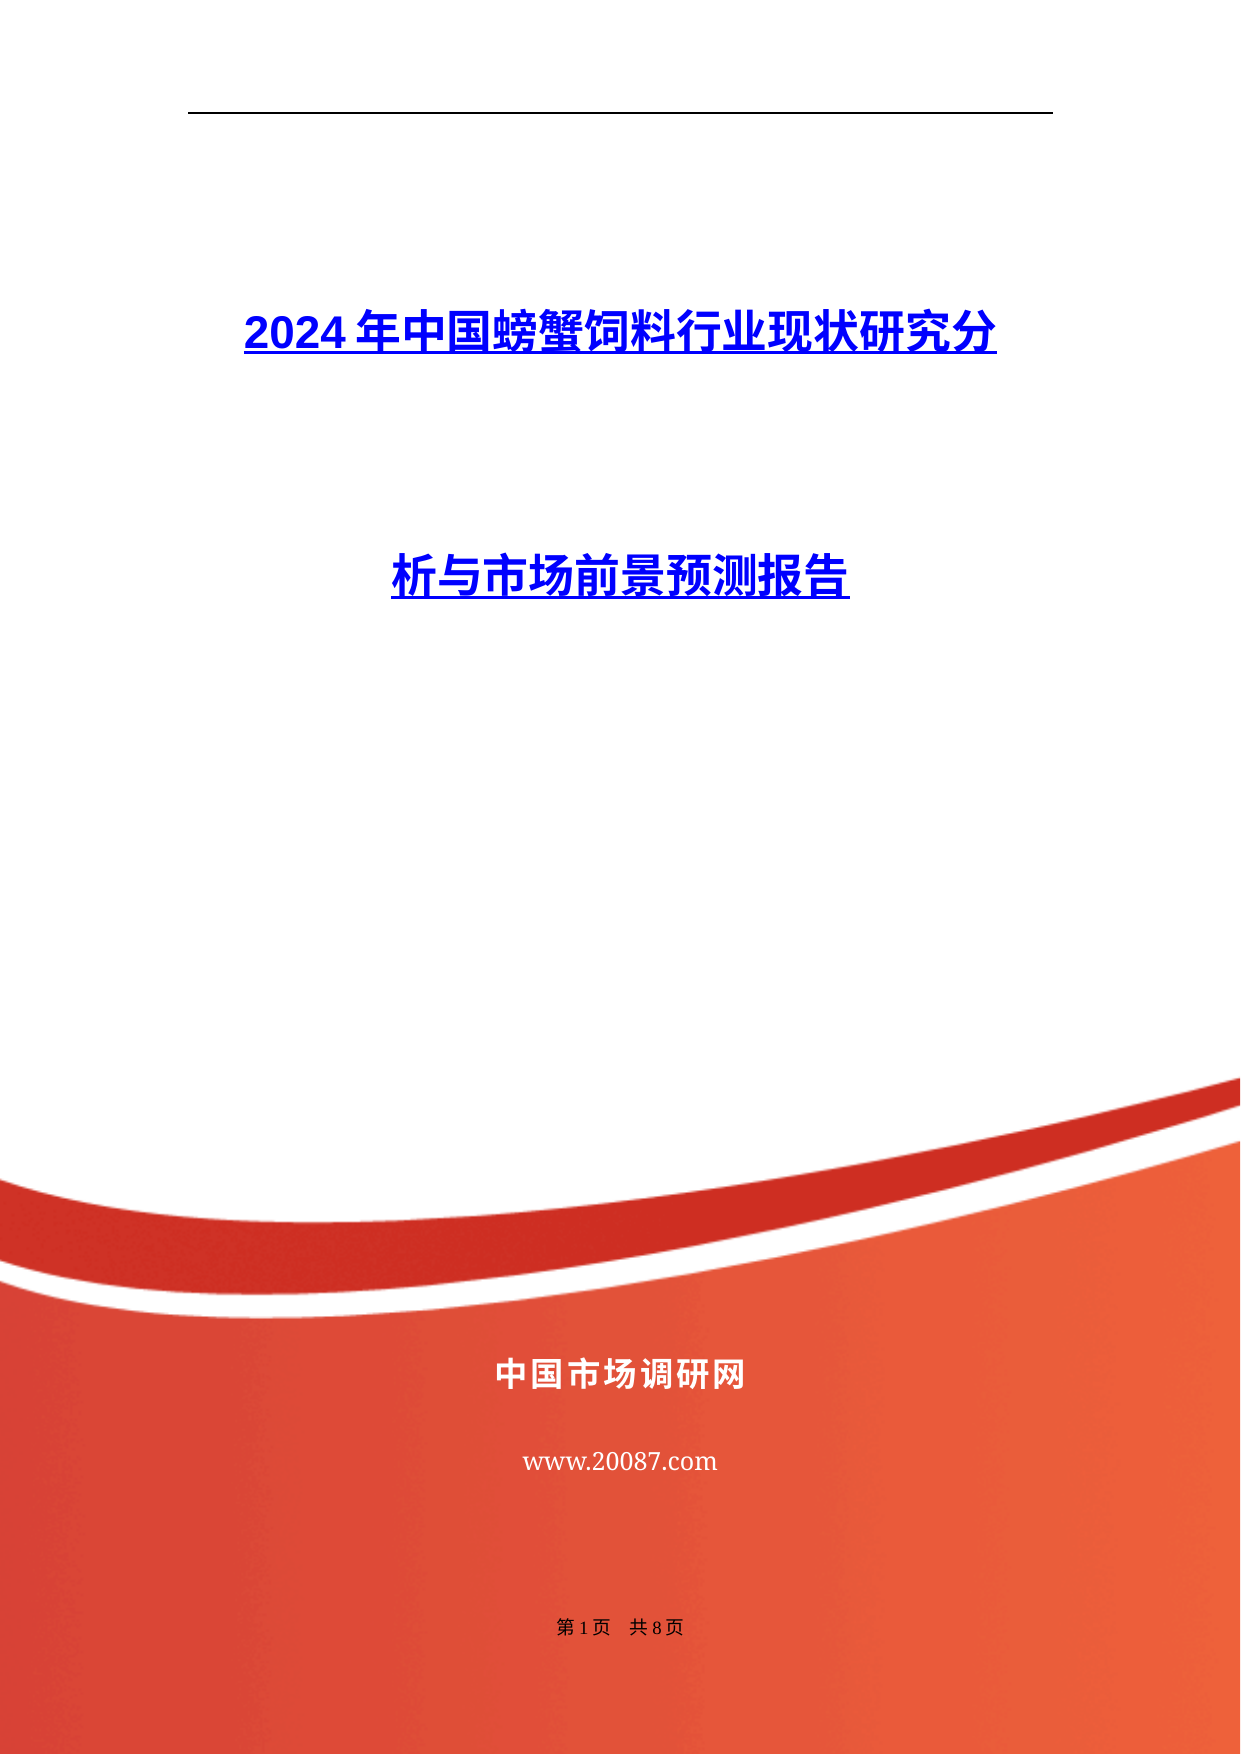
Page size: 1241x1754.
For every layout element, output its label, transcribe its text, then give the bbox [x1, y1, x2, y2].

text www.20087.com [187, 1428, 1053, 1493]
picture [0, 1006, 1241, 1754]
subtitle 中国市场调研网 [187, 1339, 1053, 1404]
table_header 2024年中国螃蟹饲料行业现状研究分析与市场前景预测报告 [188, 207, 1053, 773]
